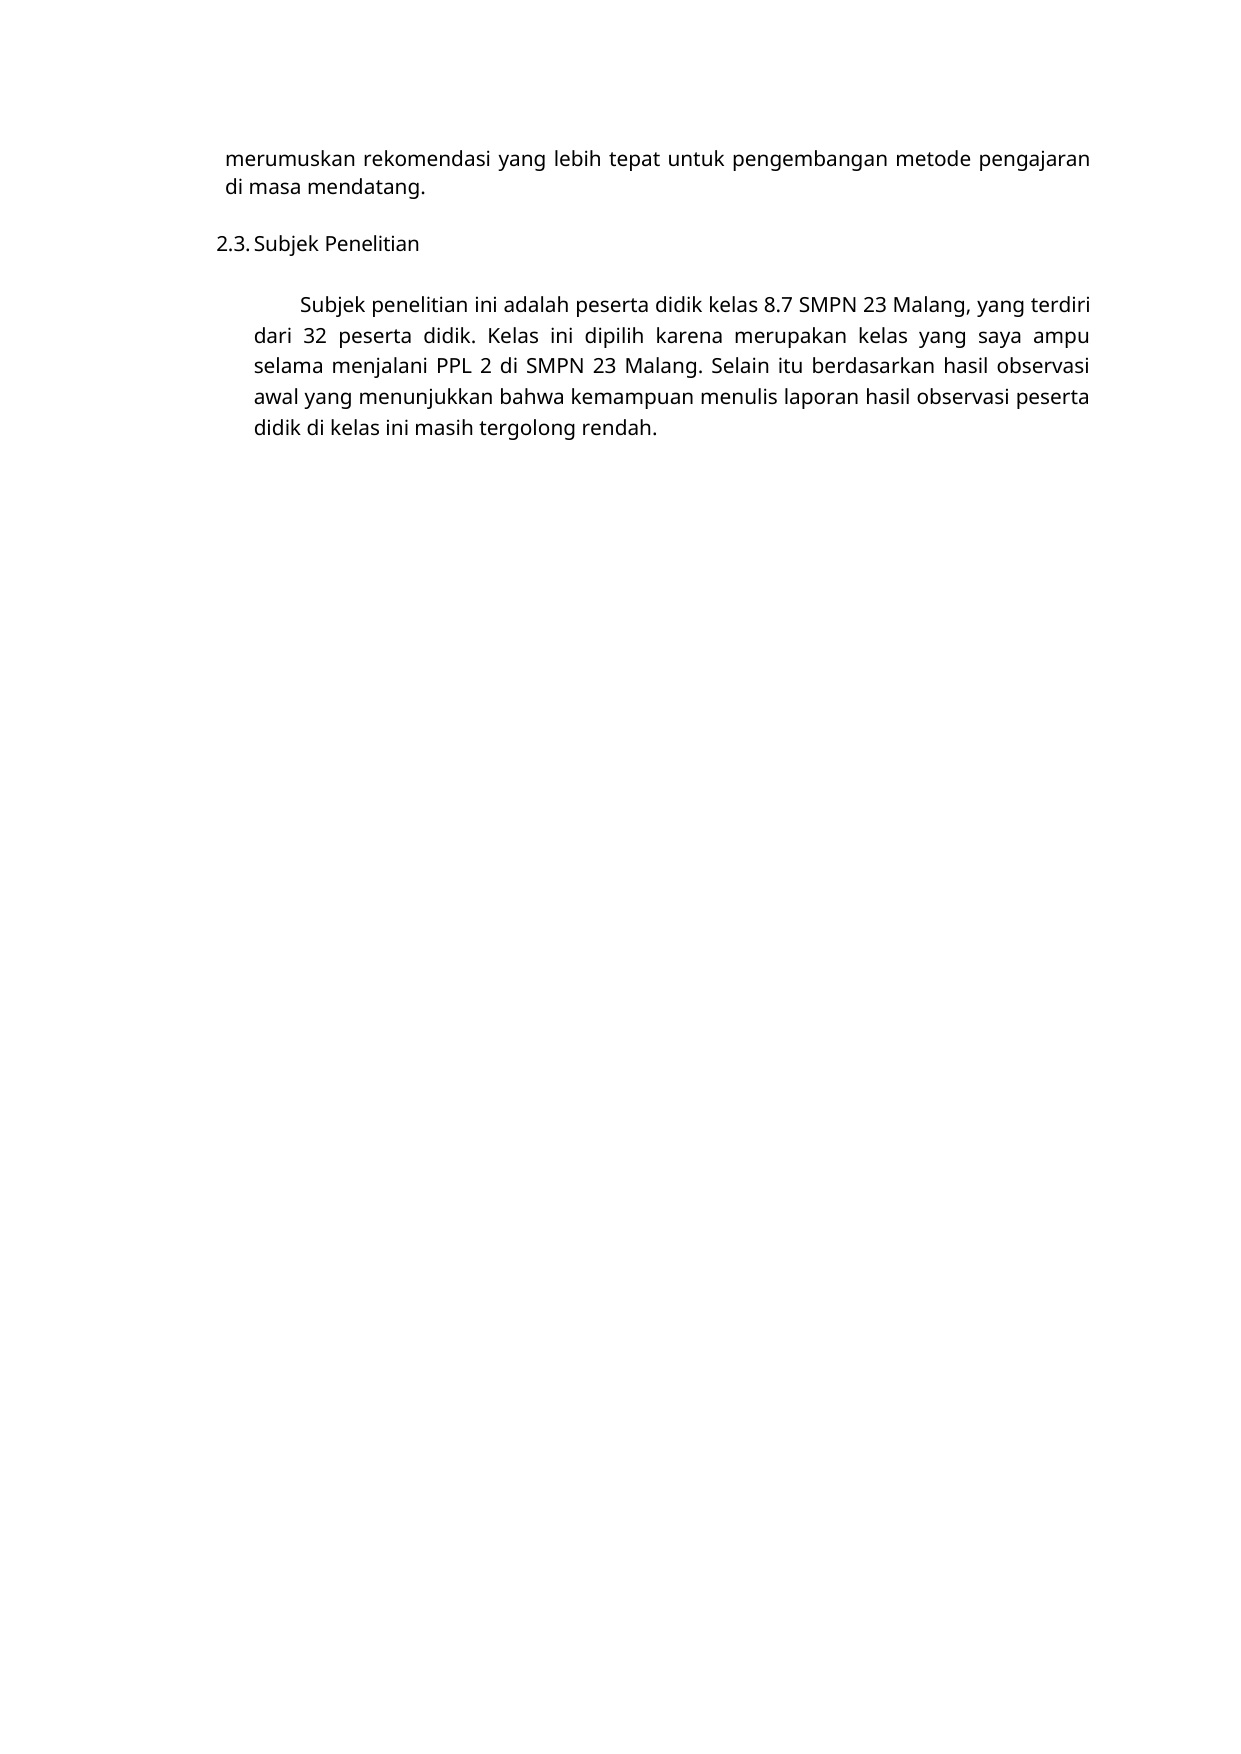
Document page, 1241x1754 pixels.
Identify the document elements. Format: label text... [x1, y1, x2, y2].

list Subjek Penelitian [216, 229, 1103, 258]
text Subjek penelitian ini adalah peserta didik kelas 8.7 SMPN 23 Malang, yang terdiri dari 32 peserta didik. Kelas ini dipilih karena merupakan kelas yang saya ampu selama menjalani PPL 2 di SMPN 23 Malang. Selain itu berdasarkan hasil observasi awal yang menunjukkan bahwa kemampuan menulis laporan hasil observasi peserta didik di kelas ini masih tergolong rendah. [253, 290, 1091, 441]
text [225, 144, 1090, 201]
